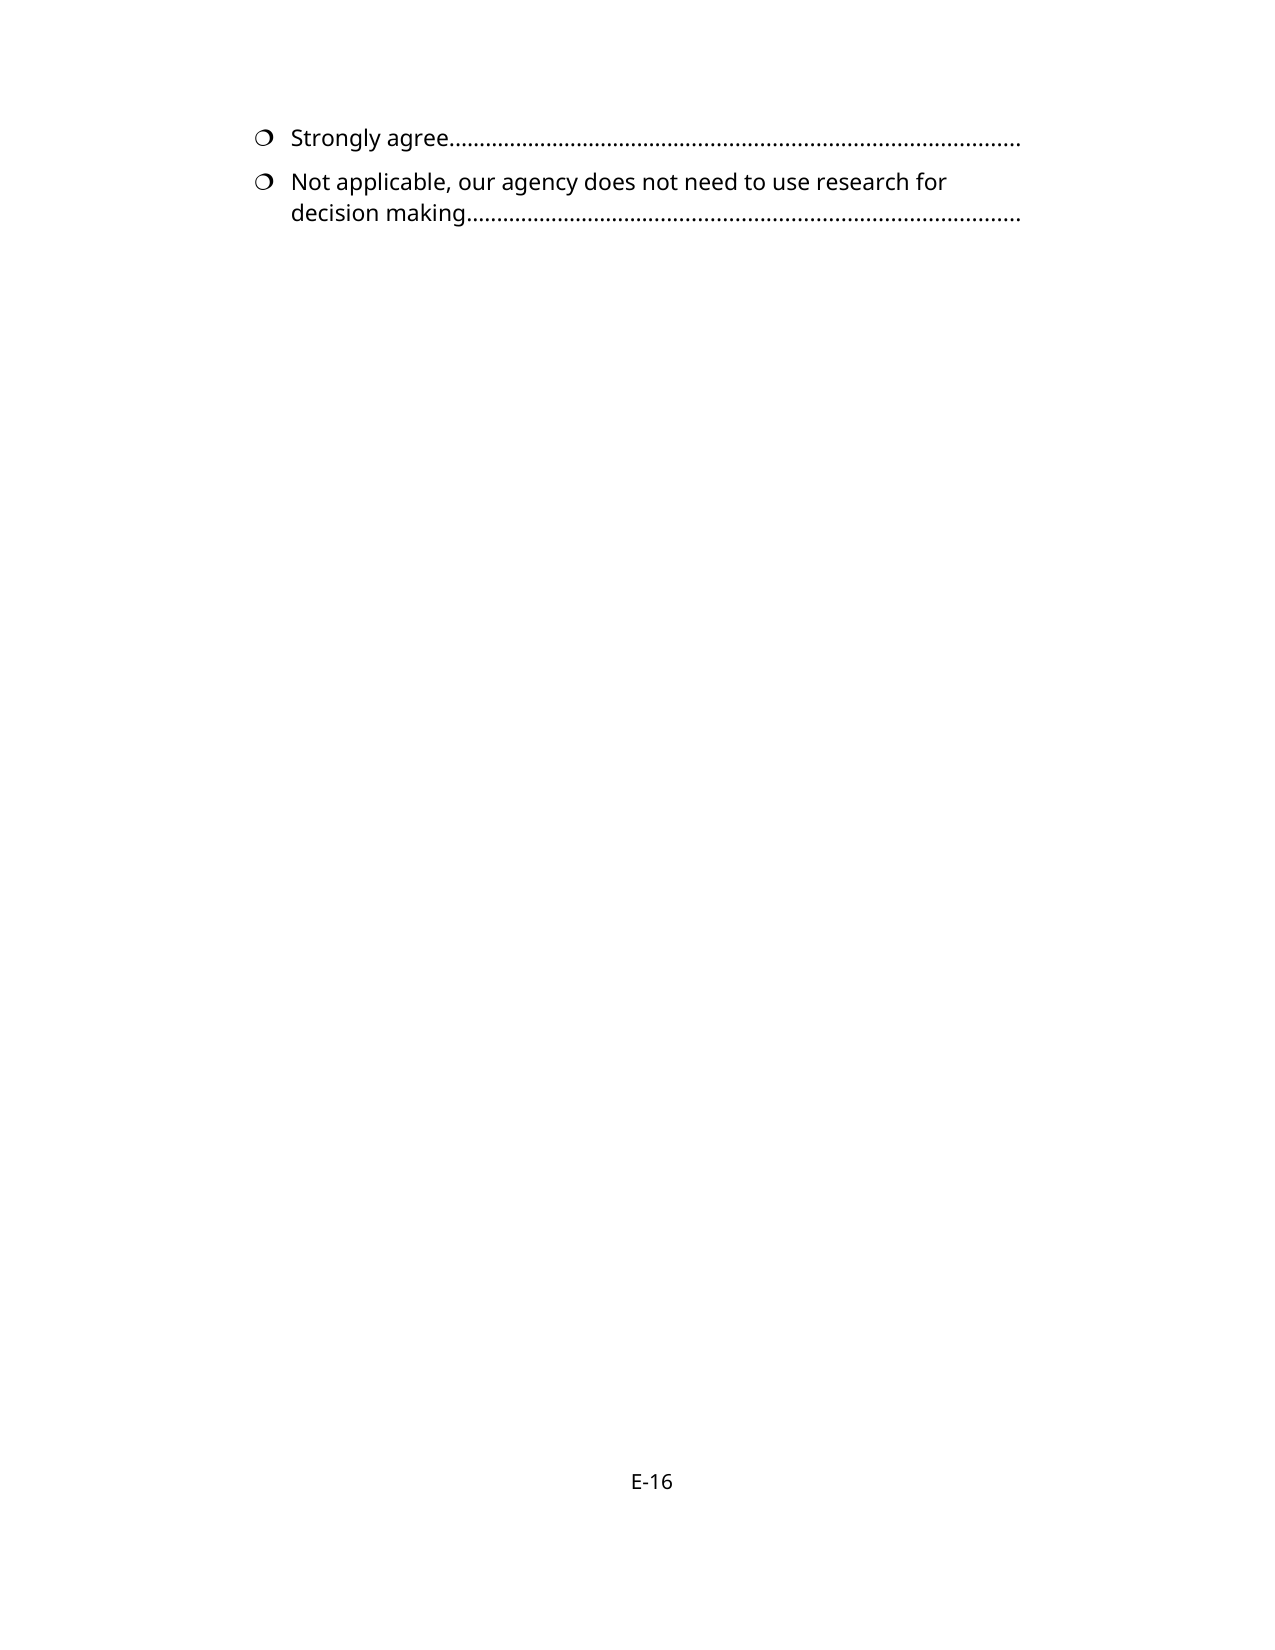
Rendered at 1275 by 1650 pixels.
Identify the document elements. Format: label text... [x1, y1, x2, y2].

text Not applicable, our agency does not need to use research for decision making NA [253, 166, 956, 228]
text Strongly agree 4 [253, 122, 956, 153]
